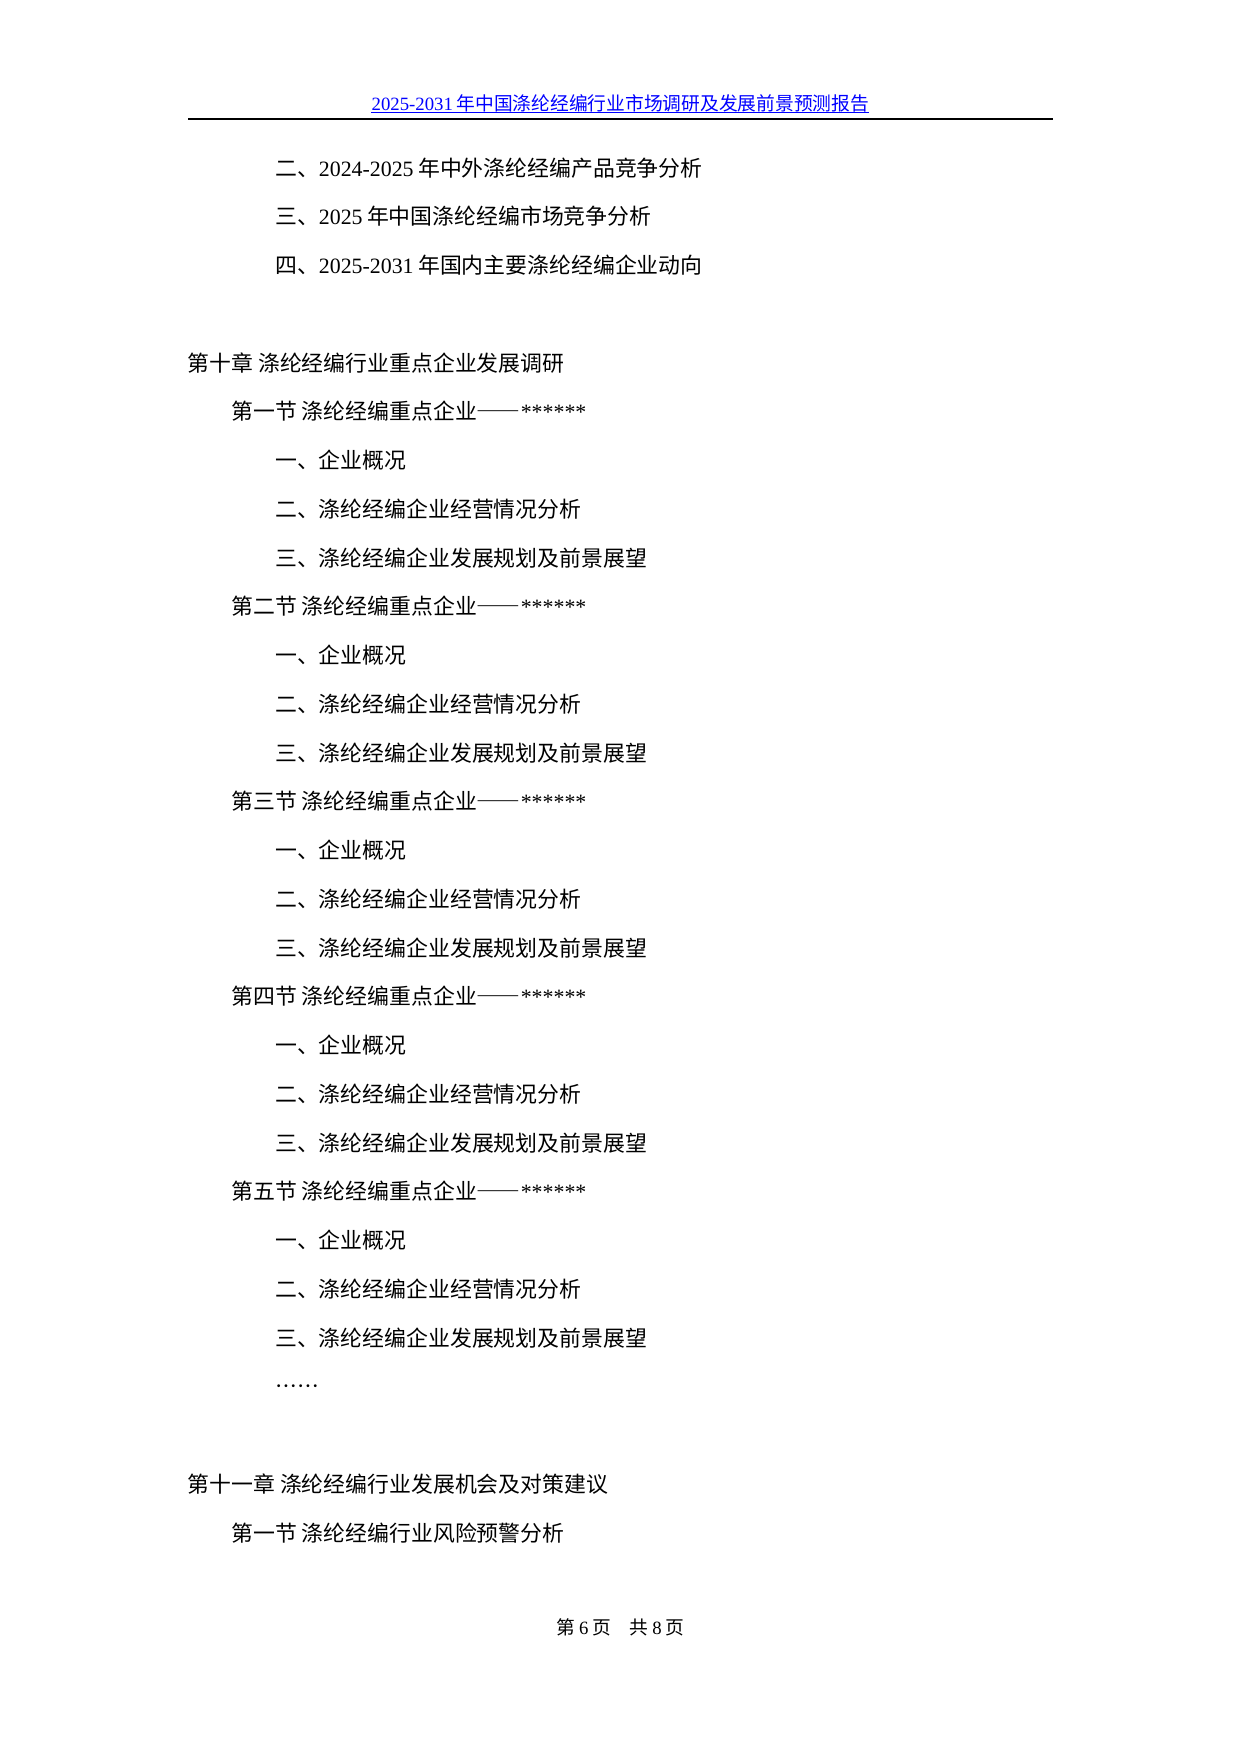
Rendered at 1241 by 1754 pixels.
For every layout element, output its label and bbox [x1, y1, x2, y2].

text [187, 150, 1053, 1548]
